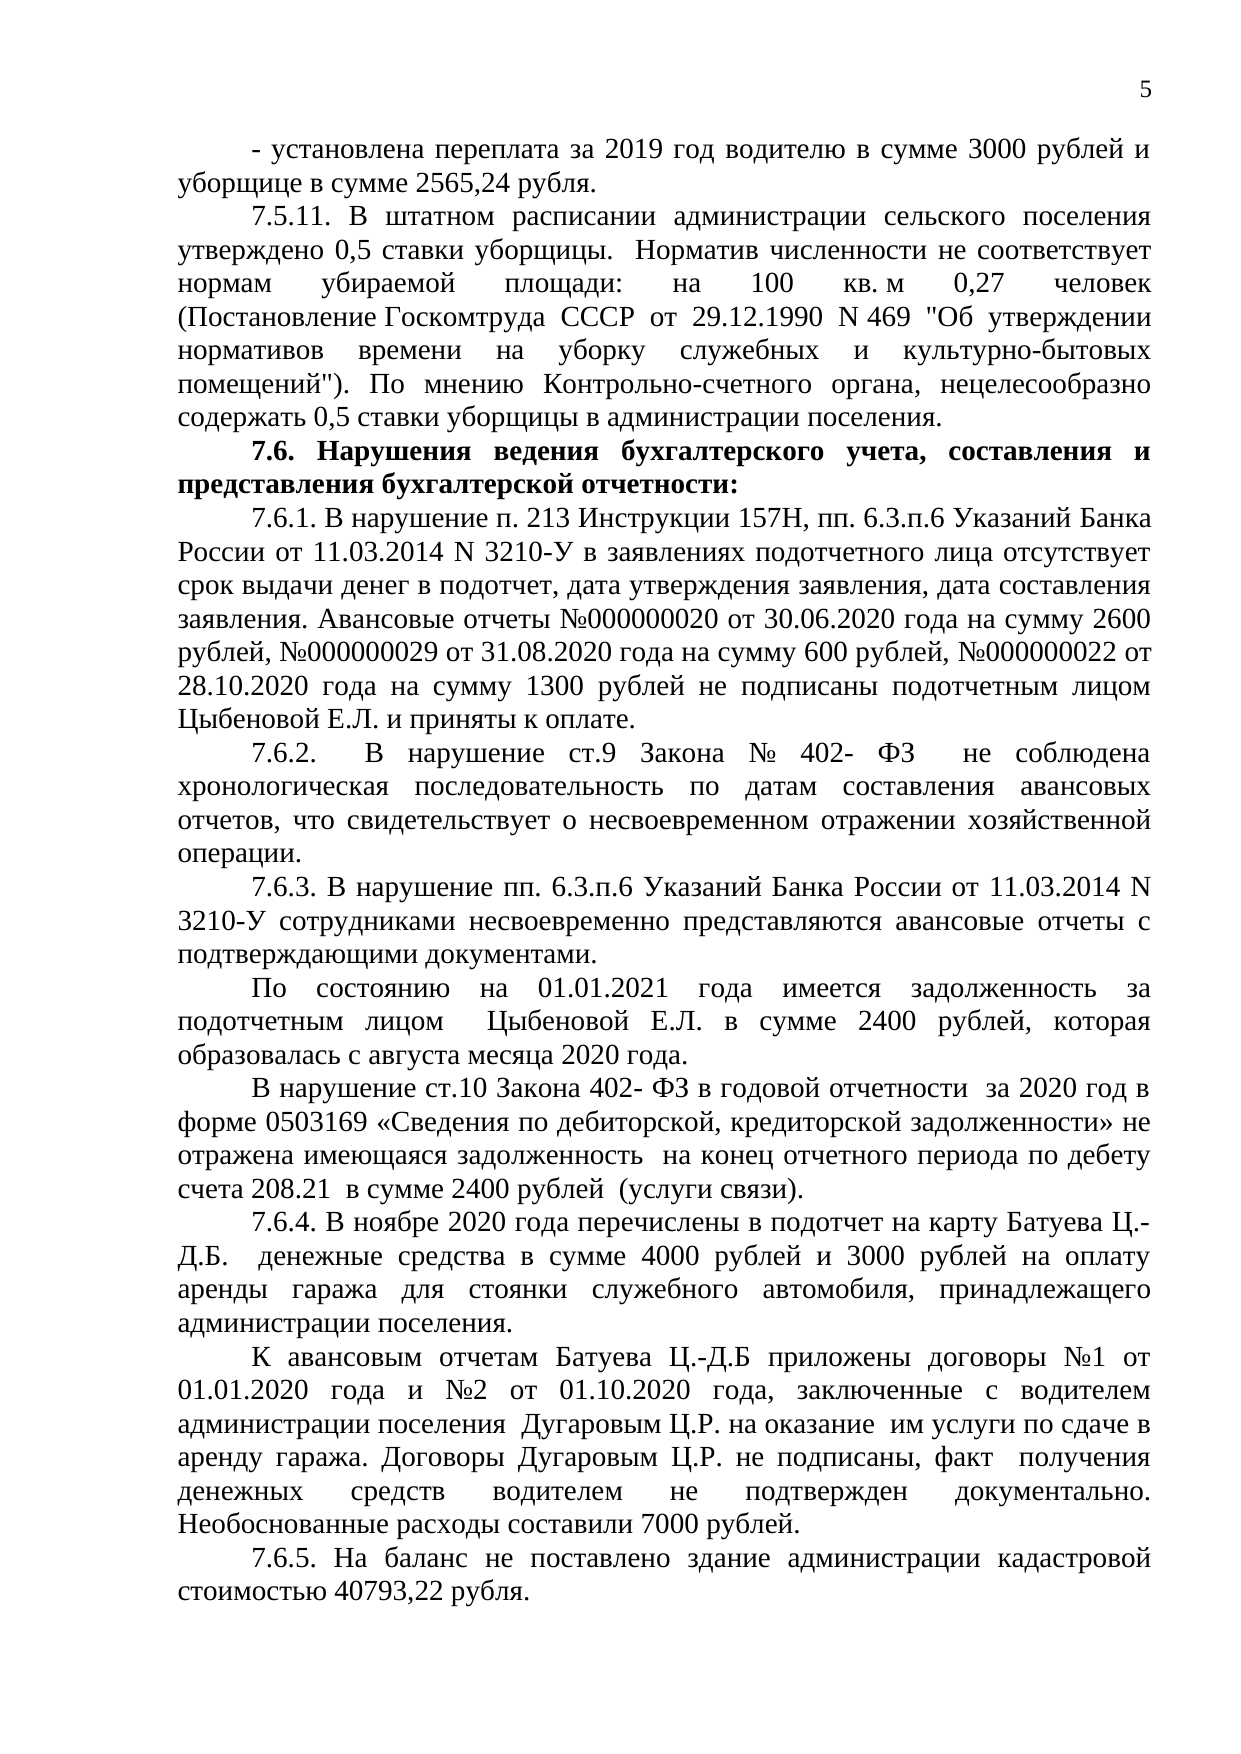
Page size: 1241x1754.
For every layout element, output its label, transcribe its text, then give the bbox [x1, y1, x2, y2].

text - установлена переплата за 2019 год водителю в сумме 3000 рублей и уборщице в сумме 2565,24 рубля. [177, 131, 1152, 198]
text 7.6.2. В нарушение ст.9 Закона № 402- ФЗ не соблюдена хронологическая последовательность по датам составления авансовых отчетов, что свидетельствует о несвоевременном отражении хозяйственной операции. [177, 735, 1152, 869]
text В нарушение ст.10 Закона 402- ФЗ в годовой отчетности за 2020 год в форме 0503169 «Сведения по дебиторской, кредиторской задолженности» не отражена имеющаяся задолженность на конец отчетного периода по дебету счета 208.21 в сумме 2400 рублей (услуги связи). [177, 1070, 1152, 1204]
text 7.6.4. В ноябре 2020 года перечислены в подотчет на карту Батуева Ц.-Д.Б. денежные средства в сумме 4000 рублей и 3000 рублей на оплату аренды гаража для стоянки служебного автомобиля, принадлежащего администрации поселения. [177, 1204, 1152, 1339]
text 7.5.11. В штатном расписании администрации сельского поселения утверждено 0,5 ставки уборщицы. Норматив численности не соответствует нормам убираемой площади: на 100 кв. м 0,27 человек (Постановление Госкомтруда СССР от 29.12.1990 N 469 "Об утверждении нормативов времени на уборку служебных и культурно-бытовых помещений"). По мнению Контрольно-счетного органа, нецелесообразно содержать 0,5 ставки уборщицы в администрации поселения. [177, 198, 1152, 299]
text 7.5.11. В штатном расписании администрации сельского поселения утверждено 0,5 ставки уборщицы. Норматив численности не соответствует нормам убираемой площади: на 100 кв. м 0,27 человек (Постановление Госкомтруда СССР от 29.12.1990 N 469 "Об утверждении нормативов времени на уборку служебных и культурно-бытовых помещений"). По мнению Контрольно-счетного органа, нецелесообразно содержать 0,5 ставки уборщицы в администрации поселения. [177, 366, 1152, 433]
text 7.6.5. На баланс не поставлено здание администрации кадастровой стоимостью 40793,22 рубля. [177, 1540, 1152, 1607]
text По состоянию на 01.01.2021 года имеется задолженность за подотчетным лицом Цыбеновой Е.Л. в сумме 2400 рублей, которая образовалась с августа месяца 2020 года. [177, 970, 1152, 1070]
text 7.6. Нарушения ведения бухгалтерского учета, составления и представления бухгалтерской отчетности: [177, 433, 1152, 500]
text К авансовым отчетам Батуева Ц.-Д.Б приложены договоры №1 от 01.01.2020 года и №2 от 01.10.2020 года, заключенные с водителем администрации поселения Дугаровым Ц.Р. на оказание им услуги по сдаче в аренду гаража. Договоры Дугаровым Ц.Р. не подписаны, факт получения денежных средств водителем не подтвержден документально. Необоснованные расходы составили 7000 рублей. [177, 1339, 1152, 1540]
text 7.6.3. В нарушение пп. 6.3.п.6 Указаний Банка России от 11.03.2014 N 3210-У сотрудниками несвоевременно представляются авансовые отчеты с подтверждающими документами. [177, 869, 1152, 970]
text 7.6.1. В нарушение п. 213 Инструкции 157Н, пп. 6.3.п.6 Указаний Банка России от 11.03.2014 N 3210-У в заявлениях подотчетного лица отсутствует срок выдачи денег в подотчет, дата утверждения заявления, дата составления заявления. Авансовые отчеты №000000020 от 30.06.2020 года на сумму 2600 рублей, №000000029 от 31.08.2020 года на сумму 600 рублей, №000000022 от 28.10.2020 года на сумму 1300 рублей не подписаны подотчетным лицом Цыбеновой Е.Л. и приняты к оплате. [177, 500, 1152, 735]
